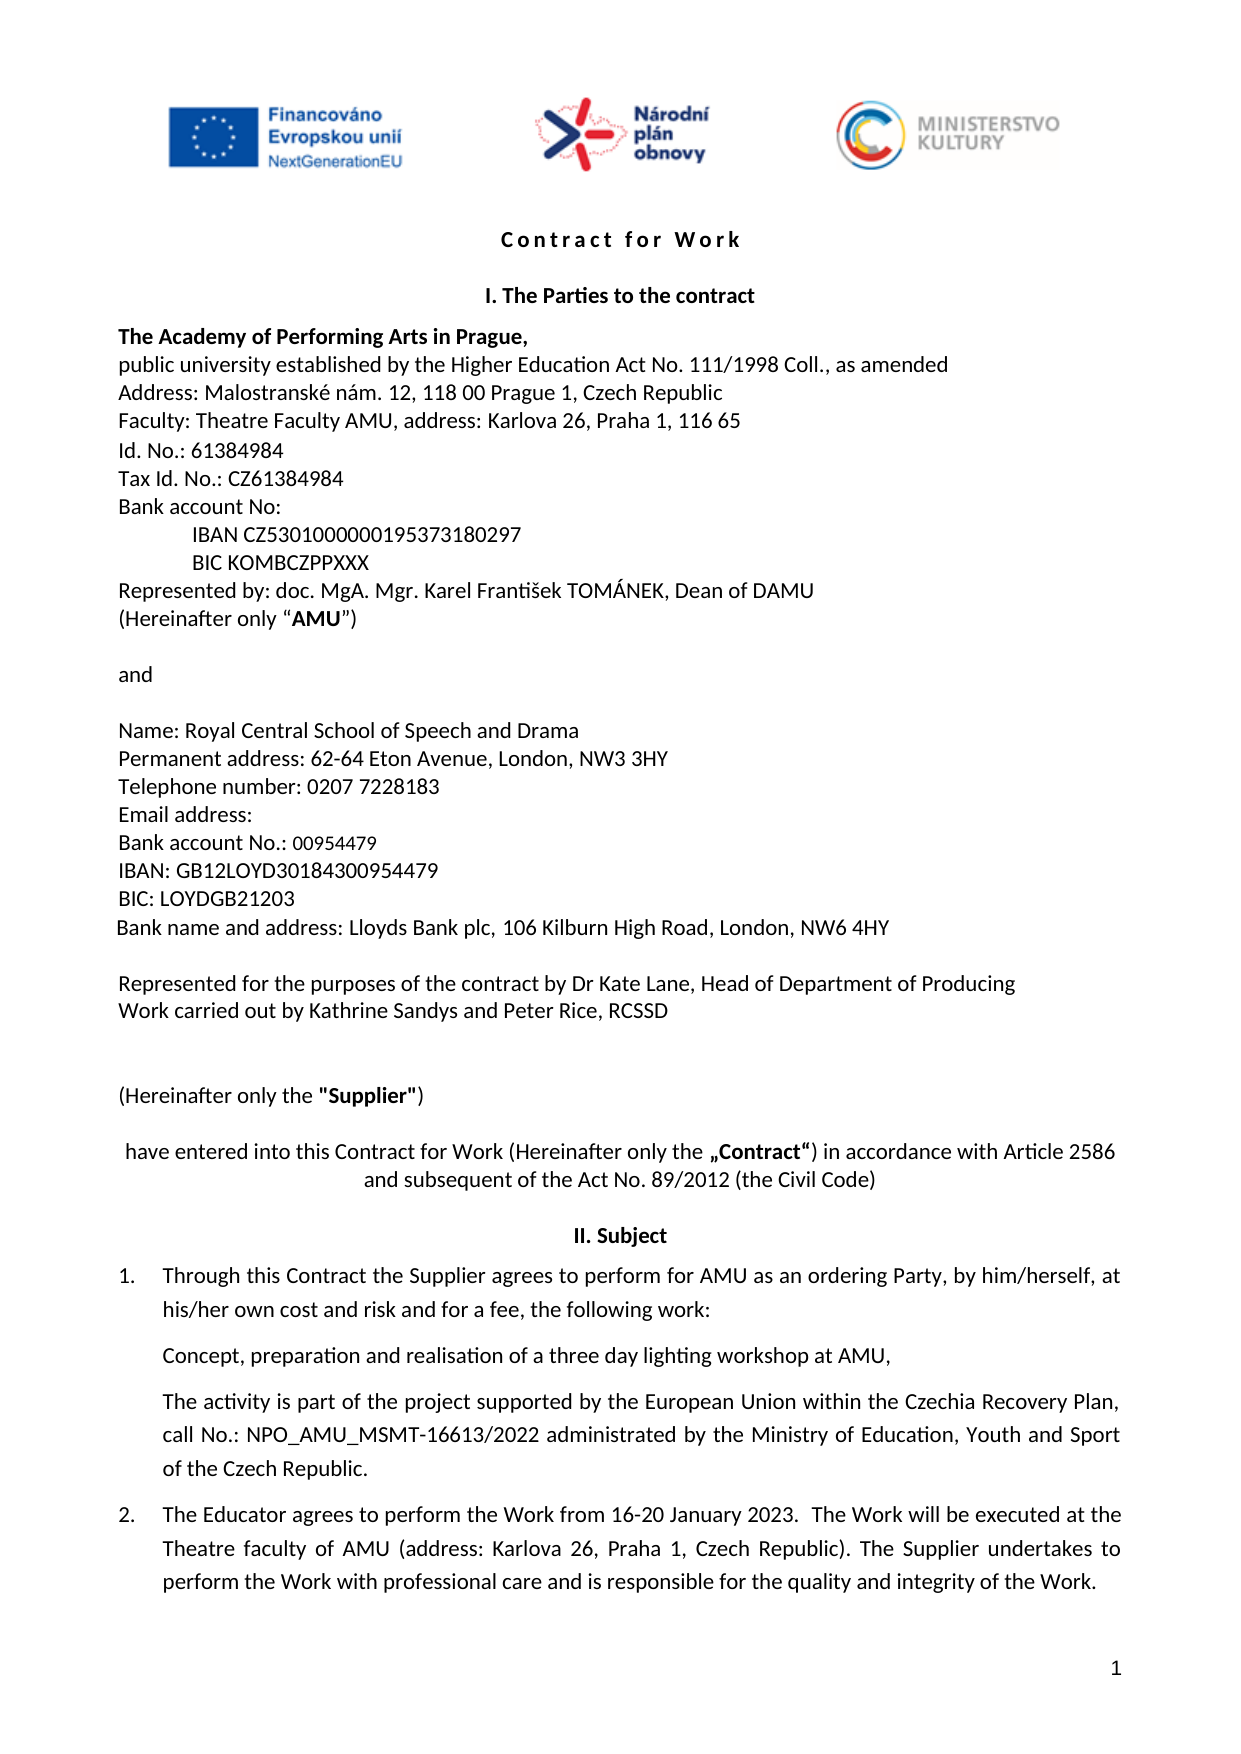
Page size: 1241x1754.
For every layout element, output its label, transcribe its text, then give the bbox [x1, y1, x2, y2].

text Represented for the purposes of the contract by Dr Kate Lane, Head of Department of Producing [118, 969, 1122, 997]
text IBAN CZ5301000000195373180297 [118, 520, 1122, 548]
list The Educator agrees to perform the Work from 16-20 January 2023. The Work will be executed at the Theatre faculty of AMU (address: Karlova 26, Praha 1, Czech Republic). The Supplier undertakes to perform the Work with professional care and is responsible for the quality and integrity of the Work. [118, 1500, 1122, 1595]
text IBAN: GB12LOYD30184300954479 [118, 857, 1122, 884]
text (Hereinafter only the "Supplier") [118, 1081, 1122, 1109]
text Telephone number: 0207 7228183 [118, 772, 1122, 801]
text Permanent address: 62-64 Eton Avenue, London, NW3 3HY [118, 744, 1122, 772]
text Represented by: doc. MgA. Mgr. Karel František TOMÁNEK, Dean of DAMU [118, 576, 1122, 604]
text (Hereinafter only “AMU”) [118, 604, 1122, 632]
list Concept, preparation and realisation of a three day lighting workshop at AMU, [162, 1341, 1122, 1369]
text Bank account No: [118, 492, 1122, 520]
text Work carried out by Kathrine Sandys and Peter Rice, RCSSD [118, 997, 1122, 1025]
text Contract for Work [118, 225, 1122, 253]
text BIC KOMBCZPPXXX [118, 548, 1122, 576]
text Name: Royal Central School of Speech and Drama [118, 716, 1122, 744]
text Bank account No.: 00954479 [118, 828, 1122, 857]
text Tax Id. No.: CZ61384984 [118, 464, 1122, 492]
text have entered into this Contract for Work (Hereinafter only the „Contract“) in accordance with Article 2586 and subsequent of the Act No. 89/2012 (the Civil Code) [118, 1137, 1122, 1193]
text and [118, 660, 1122, 688]
text I. The Parties to the contract [118, 281, 1122, 309]
picture [118, 73, 1123, 198]
text Bank name and address: Lloyds Bank plc, 106 Kilburn High Road, London, NW6 4HY [116, 913, 1124, 941]
text Faculty: Theatre Faculty AMU, address: Karlova 26, Praha 1, 116 65 [118, 406, 1122, 434]
list Through this Contract the Supplier agrees to perform for AMU as an ordering Party, by him/herself, at his/her own cost and risk and for a fee, the following work: [118, 1261, 1122, 1323]
text II. Subject [118, 1221, 1122, 1249]
text Email address: [118, 801, 1122, 828]
text Address: Malostranské nám. 12, 118 00 Prague 1, Czech Republic [118, 378, 1122, 406]
text The Academy of Performing Arts in Prague, [118, 322, 1122, 350]
text Id. No.: 61384984 [118, 436, 1122, 464]
text BIC: LOYDGB21203 [118, 884, 1122, 913]
text public university established by the Higher Education Act No. 111/1998 Coll., as amended [118, 350, 1122, 378]
list The activity is part of the project supported by the European Union within the Czechia Recovery Plan, call No.: NPO_AMU_MSMT-16613/2022 administrated by the Ministry of Education, Youth and Sport of the Czech Republic. [162, 1387, 1122, 1482]
